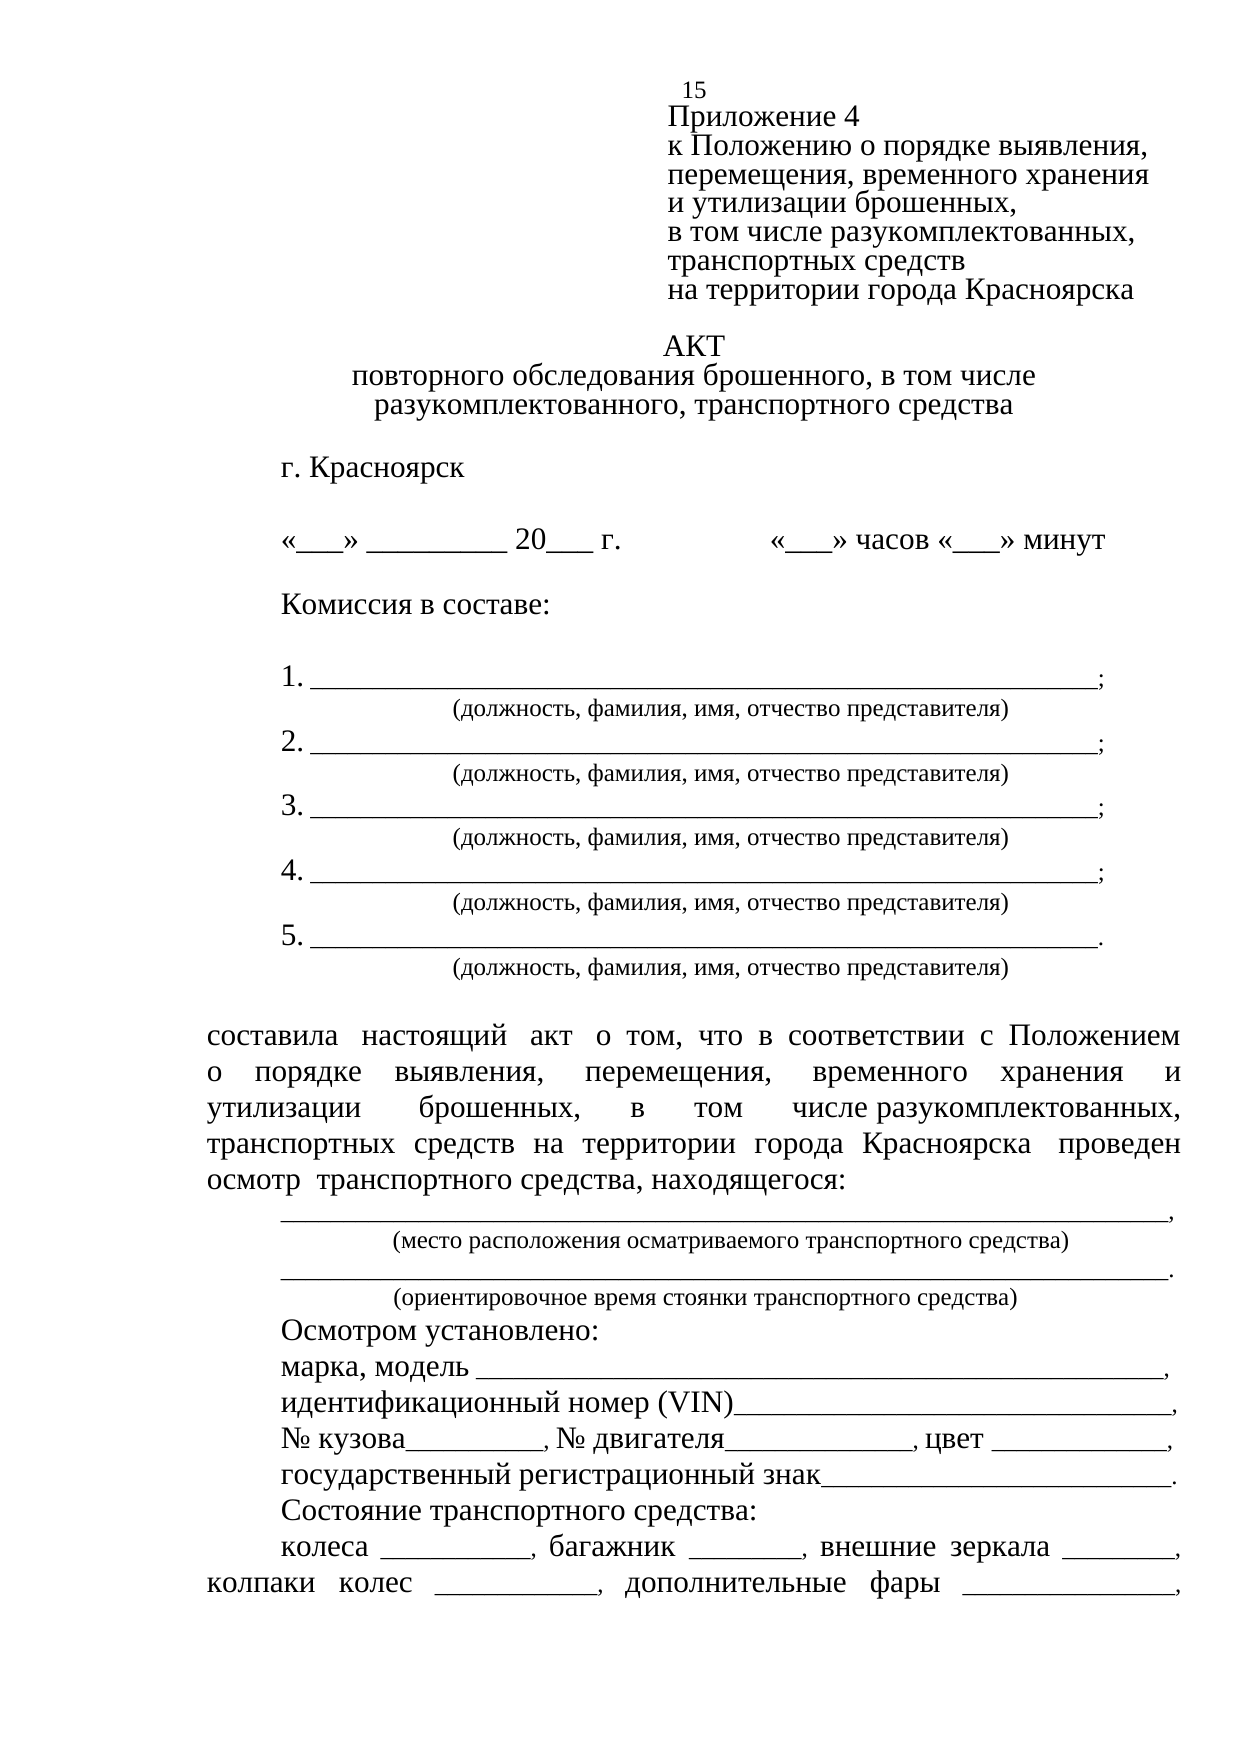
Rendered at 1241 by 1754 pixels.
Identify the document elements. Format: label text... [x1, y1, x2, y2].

text 4. _______________________________________________________________; [207, 851, 1181, 887]
text Комиссия в составе: [207, 585, 1181, 621]
text идентификационный номер (VIN)___________________________________, [207, 1383, 1181, 1419]
text в том числе разукомплектованных, [207, 219, 1181, 247]
text транспортных средств [207, 247, 1181, 276]
text к Положению о порядке выявления, [207, 132, 1181, 161]
text на территории города Красноярска [207, 276, 1181, 305]
text (должность, фамилия, имя, отчество представителя) [207, 758, 1181, 787]
text разукомплектованного, транспортного средства [207, 391, 1181, 420]
text Приложение 4 [207, 104, 1181, 132]
text (ориентировочное время стоянки транспортного средства) [207, 1282, 1181, 1311]
text № кузова___________, № двигателя_______________, цвет ______________, [207, 1419, 1181, 1455]
text 2. _______________________________________________________________; [207, 722, 1181, 758]
text г. Красноярск [207, 449, 1181, 485]
text составила настоящий акт о том, что в соответствии с Положением о порядке выявления, перемещения, временного хранения и утилизации брошенных, в том числе разукомплектованных, транспортных средств на территории города Красноярска проведен осмотр транспортного средства, находящегося: [207, 1017, 1181, 1196]
text (должность, фамилия, имя, отчество представителя) [207, 822, 1181, 851]
text перемещения, временного хранения [207, 161, 1181, 190]
text (место расположения осматриваемого транспортного средства) [207, 1225, 1181, 1254]
text Осмотром установлено: [207, 1311, 1181, 1347]
text (должность, фамилия, имя, отчество представителя) [207, 887, 1181, 916]
text (должность, фамилия, имя, отчество представителя) [207, 952, 1181, 981]
text марка, модель _______________________________________________________, [207, 1347, 1181, 1383]
text АКТ [207, 334, 1181, 362]
text 1. _______________________________________________________________; [207, 657, 1181, 693]
text _______________________________________________________________________. [207, 1254, 1181, 1282]
text (должность, фамилия, имя, отчество представителя) [207, 693, 1181, 722]
text _______________________________________________________________________, [207, 1196, 1181, 1225]
text «___» _________ 20___ г. «___» часов «___» минут [207, 521, 1181, 557]
text и утилизации брошенных, [207, 190, 1181, 219]
text Состояние транспортного средства: [207, 1491, 1181, 1527]
text повторного обследования брошенного, в том числе [207, 362, 1181, 391]
text 3. _______________________________________________________________; [207, 787, 1181, 822]
text государственный регистрационный знак____________________________. [207, 1455, 1181, 1491]
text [207, 1527, 1181, 1599]
text 5. _______________________________________________________________. [207, 916, 1181, 952]
